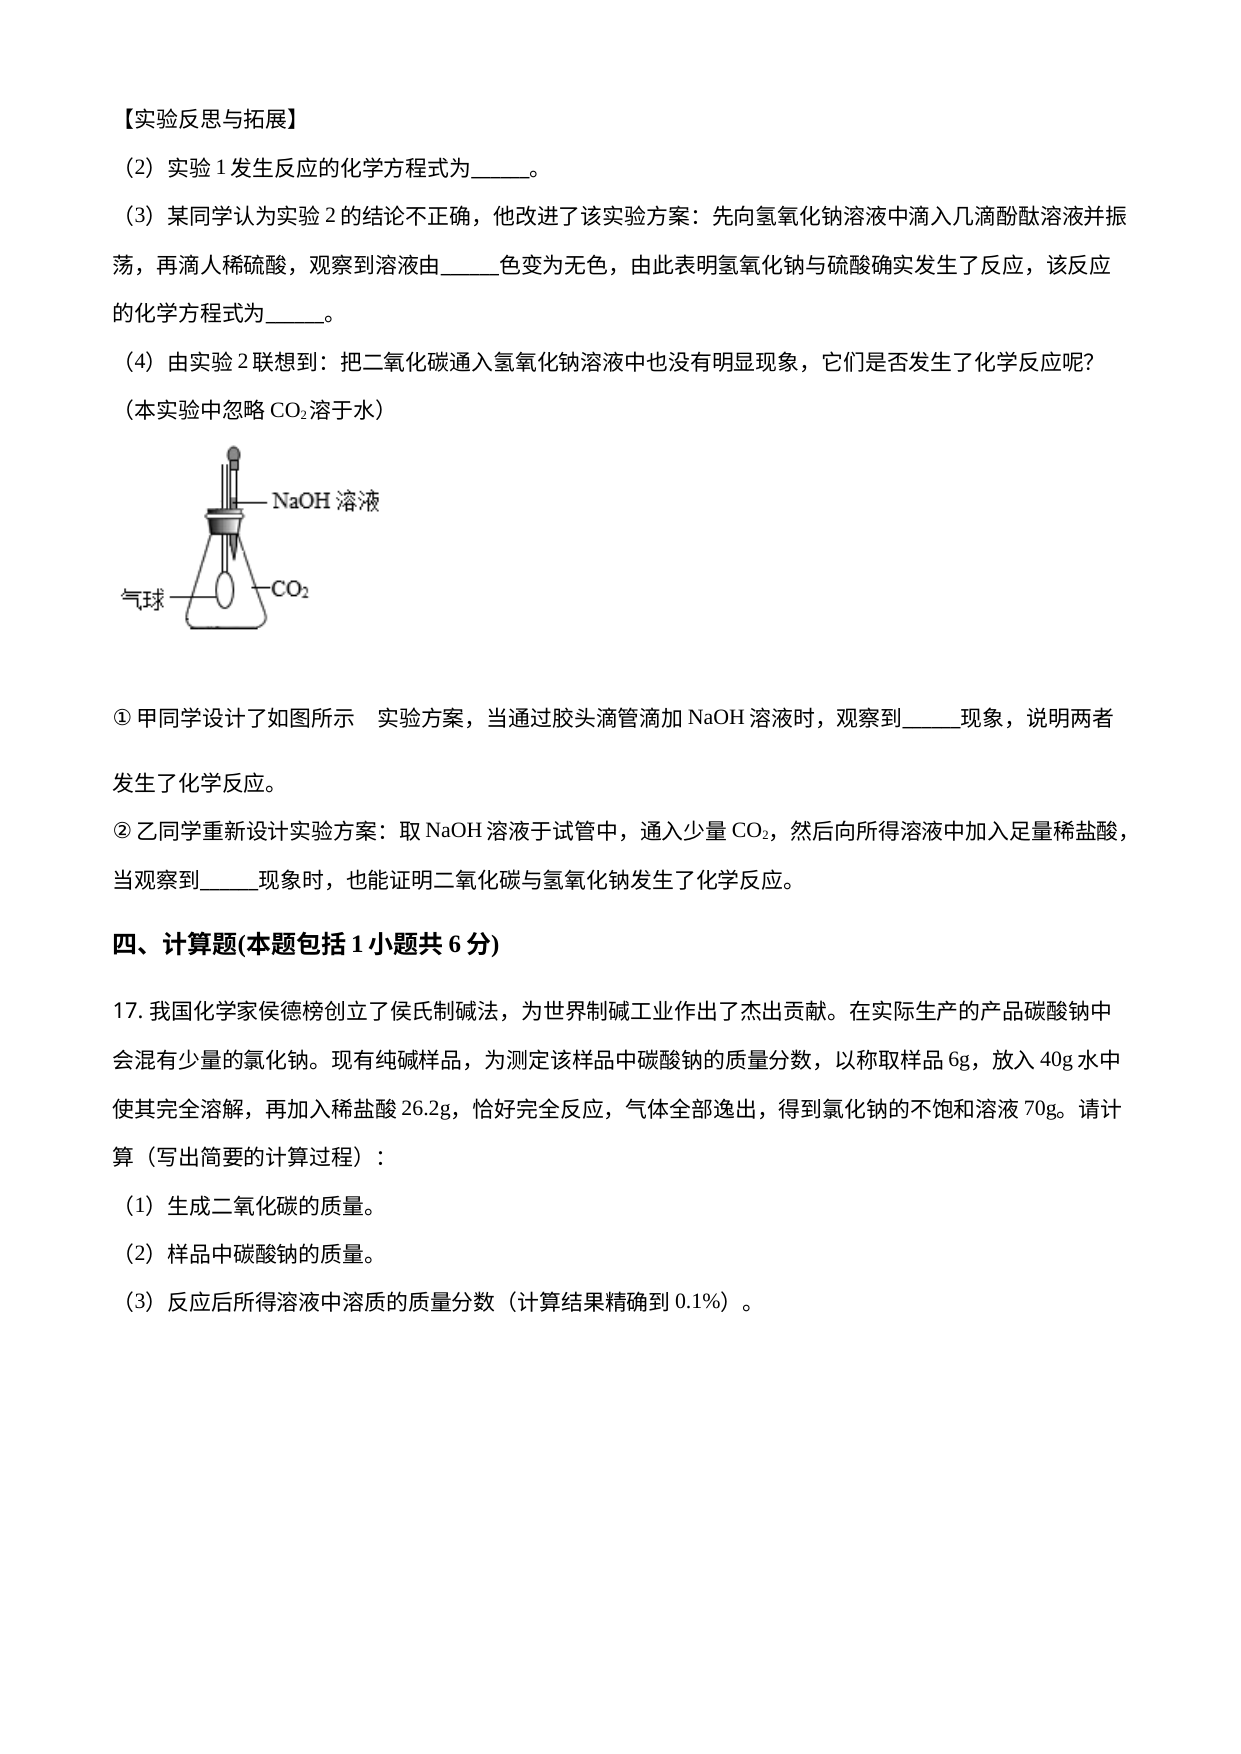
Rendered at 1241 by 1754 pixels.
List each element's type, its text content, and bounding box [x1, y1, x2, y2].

picture [112, 441, 393, 639]
text （1）生成二氧化碳的质量。 [112, 1188, 1128, 1221]
text 【实验反思与拓展】 [112, 102, 1128, 134]
text （2）实验1发生反应的化学方程式为______。 [112, 150, 1128, 183]
text ②乙同学重新设计实验方案：取NaOH溶液于试管中，通入少量CO2，然后向所得溶液中加入足量稀盐酸，当观察到______现象时，也能证明二氧化碳与氢氧化钠发生了化学反应。 [112, 813, 1128, 895]
text 17. 我国化学家侯德榜创立了侯氏制碱法，为世界制碱工业作出了杰出贡献。在实际生产的产品碳酸钠中会混有少量的氯化钠。现有纯碱样品，为测定该样品中碳酸钠的质量分数，以称取样品6g，放入40g水中使其完全溶解，再加入稀盐酸26.2g，恰好完全反应，气体全部逸出，得到氯化钠的不饱和溶液70g。请计算（写出简要的计算过程）： [112, 994, 1128, 1172]
text （4）由实验2联想到：把二氧化碳通入氢氧化钠溶液中也没有明显现象，它们是否发生了化学反应呢？（本实验中忽略CO2溶于水） [112, 344, 1128, 426]
text （3）反应后所得溶液中溶质的质量分数（计算结果精确到0.1%）。 [112, 1285, 1128, 1317]
text ①甲同学设计了如图所示实验方案，当通过胶头滴管滴加NaOH溶液时，观察到______现象，说明两者发生了化学反应。 [112, 684, 1128, 798]
text 四、计算题(本题包括1小题共6分) [112, 911, 1128, 976]
text （2）样品中碳酸钠的质量。 [112, 1237, 1128, 1269]
text （3）某同学认为实验2的结论不正确，他改进了该实验方案：先向氢氧化钠溶液中滴入几滴酚酞溶液并振荡，再滴人稀硫酸，观察到溶液由______色变为无色，由此表明氢氧化钠与硫酸确实发生了反应，该反应的化学方程式为______。 [112, 198, 1128, 328]
